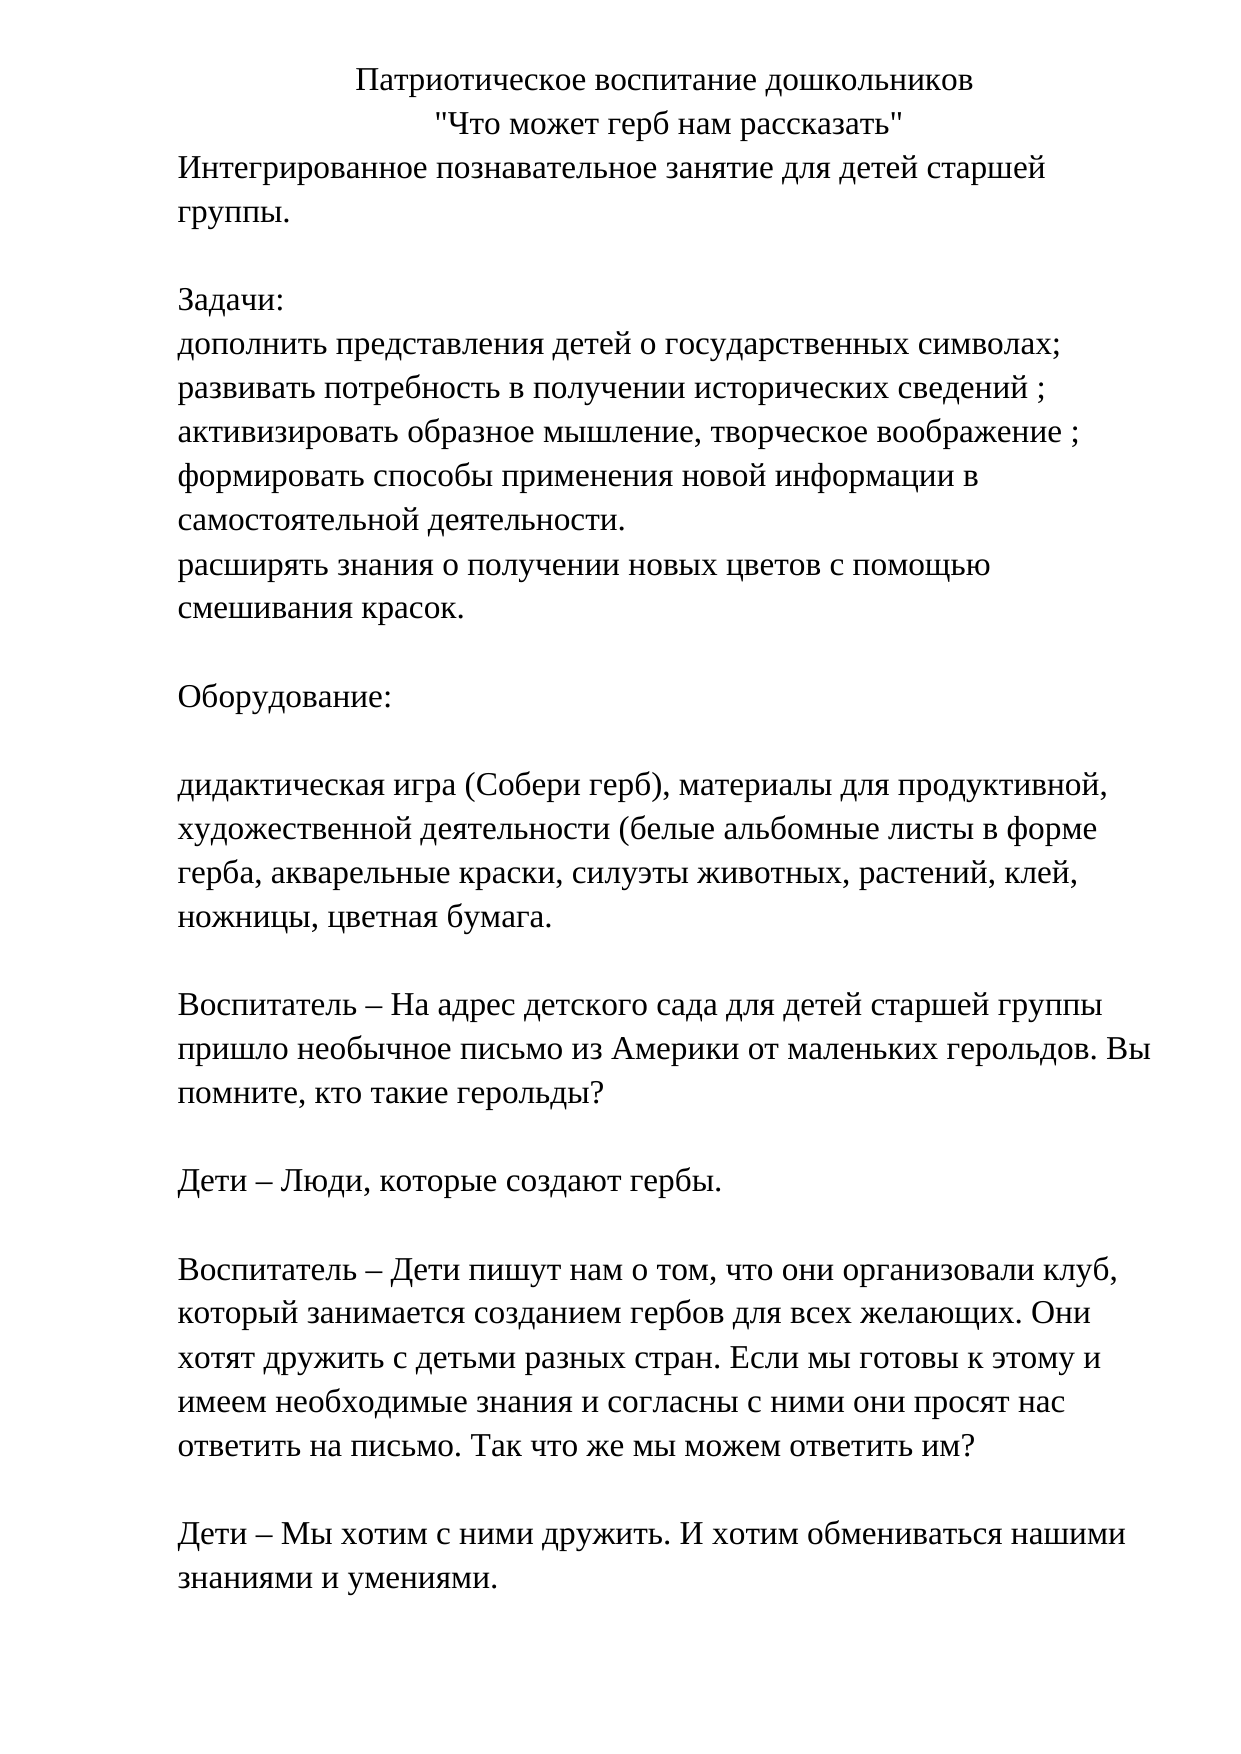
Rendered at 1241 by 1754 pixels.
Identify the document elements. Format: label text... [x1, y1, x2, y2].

text формировать способы применения новой информации в самостоятельной деятельности. [177, 456, 1152, 538]
text Воспитатель – Дети пишут нам о том, что они организовали клуб, который занимается созданием гербов для всех желающих. Они хотят дружить с детьми разных стран. Если мы готовы к этому и имеем необходимые знания и согласны с ними они просят нас ответить на письмо. Так что же мы можем ответить им? [177, 1249, 1152, 1463]
text Задачи: [177, 279, 1152, 318]
text активизировать образное мышление, творческое воображение ; [177, 412, 1152, 450]
text Дети – Люди, которые создают гербы. [177, 1161, 1152, 1199]
text Интегрированное познавательное занятие для детей старшей группы. [177, 147, 1152, 229]
text расширять знания о получении новых цветов с помощью смешивания красок. [177, 544, 1152, 626]
text Оборудование: [177, 676, 1152, 714]
text Патриотическое воспитание дошкольников [177, 59, 1152, 97]
text Воспитатель – На адрес детского сада для детей старшей группы пришло необычное письмо из Америки от маленьких герольдов. Вы помните, кто такие герольды? [177, 984, 1152, 1111]
text Дети – Мы хотим с ними дружить. И хотим обмениваться нашими знаниями и умениями. [177, 1513, 1152, 1596]
text развивать потребность в получении исторических сведений ; [177, 367, 1152, 406]
text "Что может герб нам рассказать" [177, 103, 1152, 141]
text дидактическая игра (Собери герб), материалы для продуктивной, художественной деятельности (белые альбомные листы в форме герба, акварельные краски, силуэты животных, растений, клей, ножницы, цветная бумага. [177, 764, 1152, 934]
text дополнить представления детей о государственных символах; [177, 323, 1152, 362]
